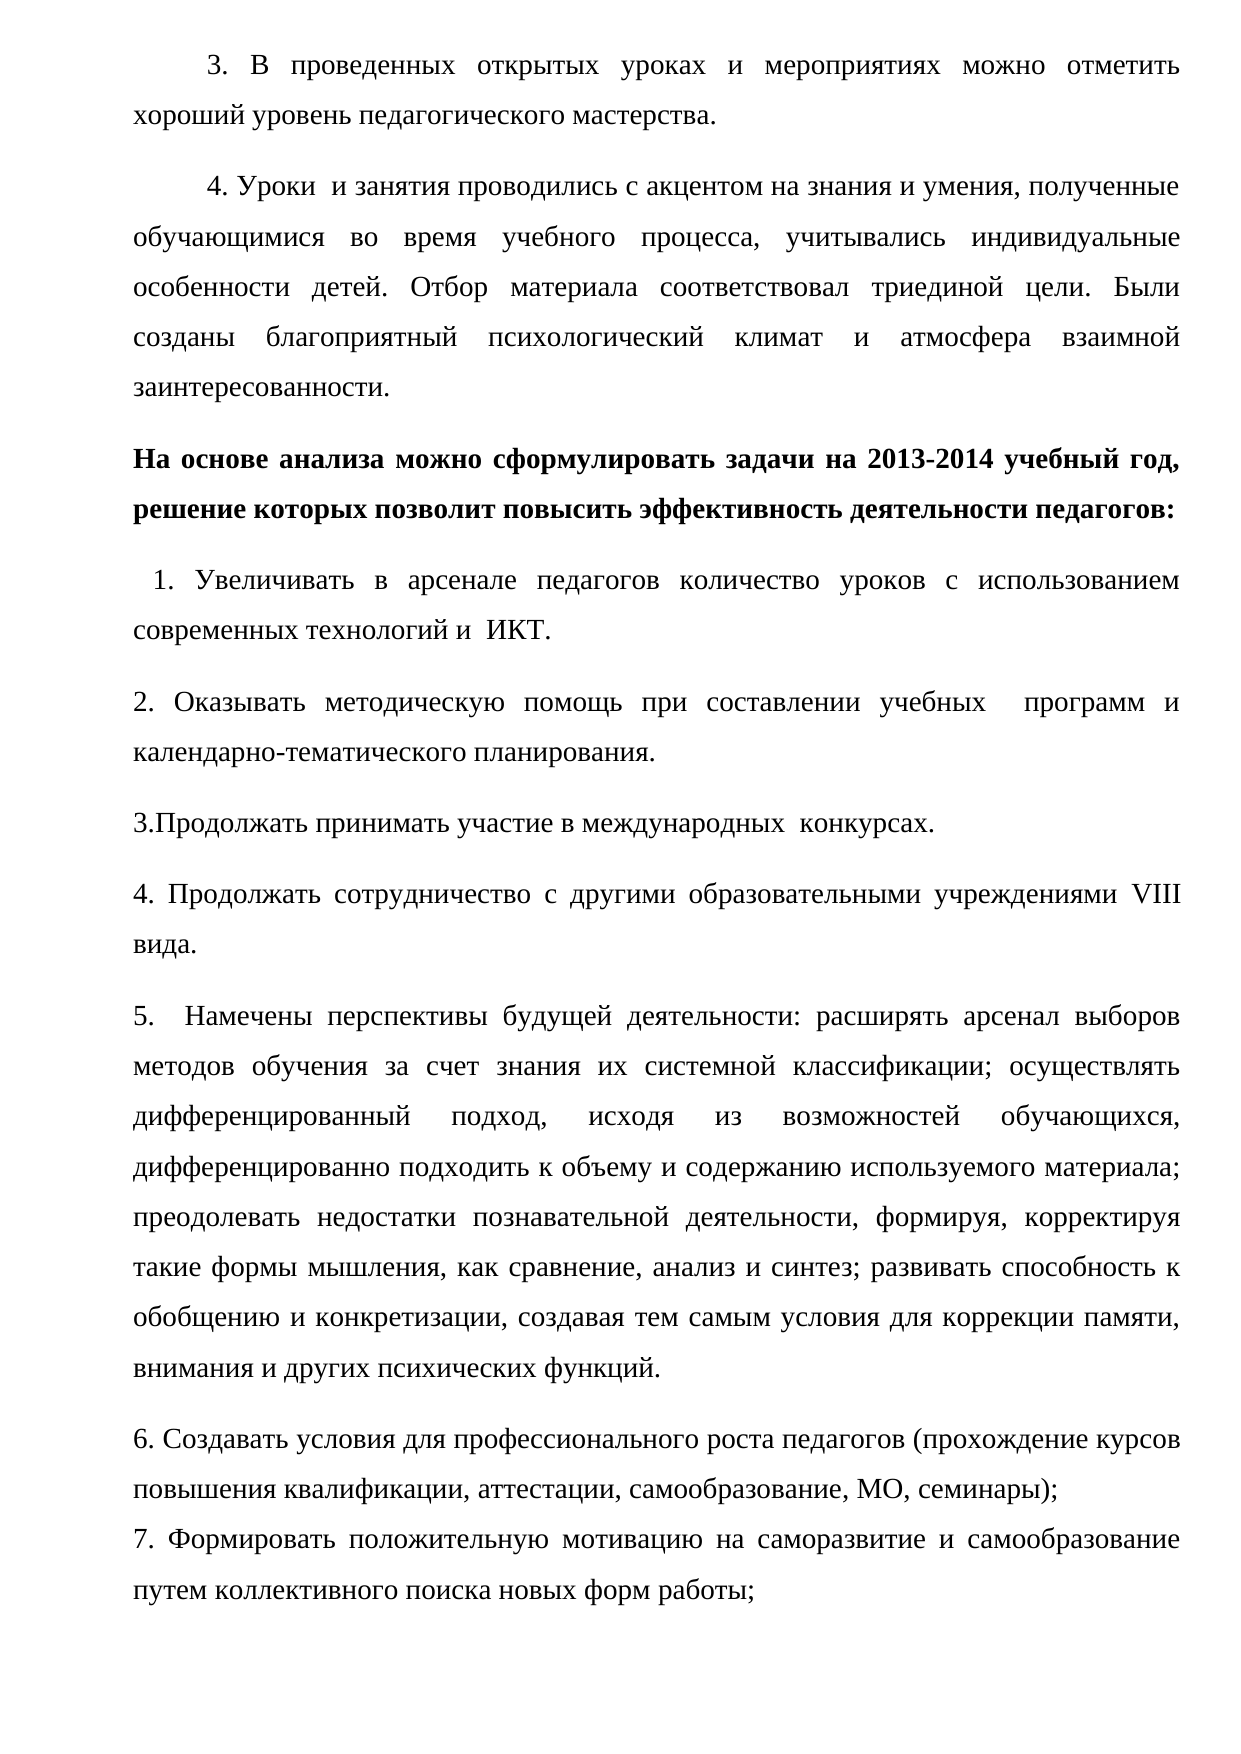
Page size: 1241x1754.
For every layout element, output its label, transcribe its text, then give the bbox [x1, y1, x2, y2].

text 4. Уроки и занятия проводились с акцентом на знания и умения, полученные обучающимися во время учебного процесса, учитывались индивидуальные особенности детей. Отбор материала соответствовал триединой цели. Были созданы благоприятный психологический климат и атмосфера взаимной заинтересованности. [133, 168, 1181, 403]
text 4. Продолжать сотрудничество с другими образовательными учреждениями VIII вида. [133, 876, 1181, 960]
text 3. В проведенных открытых уроках и мероприятиях можно отметить хороший уровень педагогического мастерства. [133, 47, 1181, 131]
text 5. Намечены перспективы будущей деятельности: расширять арсенал выборов методов обучения за счет знания их системной классификации; осуществлять дифференцированный подход, исходя из возможностей обучающихся, дифференцированно подходить к объему и содержанию используемого материала; преодолевать недостатки познавательной деятельности, формируя, корректируя такие формы мышления, как сравнение, анализ и синтез; развивать способность к обобщению и конкретизации, создавая тем самым условия для коррекции памяти, внимания и других психических функций. [133, 998, 1181, 1383]
text 3.Продолжать принимать участие в международных конкурсах. [133, 805, 1181, 839]
list 7. Формировать положительную мотивацию на саморазвитие и самообразование путем коллективного поиска новых форм работы; [133, 1522, 1181, 1606]
text На основе анализа можно сформулировать задачи на 2013-2014 учебный год, решение которых позволит повысить эффективность деятельности педагогов: [133, 441, 1181, 524]
text 2. Оказывать методическую помощь при составлении учебных программ и календарно-тематического планирования. [133, 684, 1181, 767]
list 6. Создавать условия для профессионального роста педагогов (прохождение курсов повышения квалификации, аттестации, самообразование, МО, семинары); [133, 1421, 1181, 1505]
text 1. Увеличивать в арсенале педагогов количество уроков с использованием современных технологий и ИКТ. [133, 562, 1181, 646]
